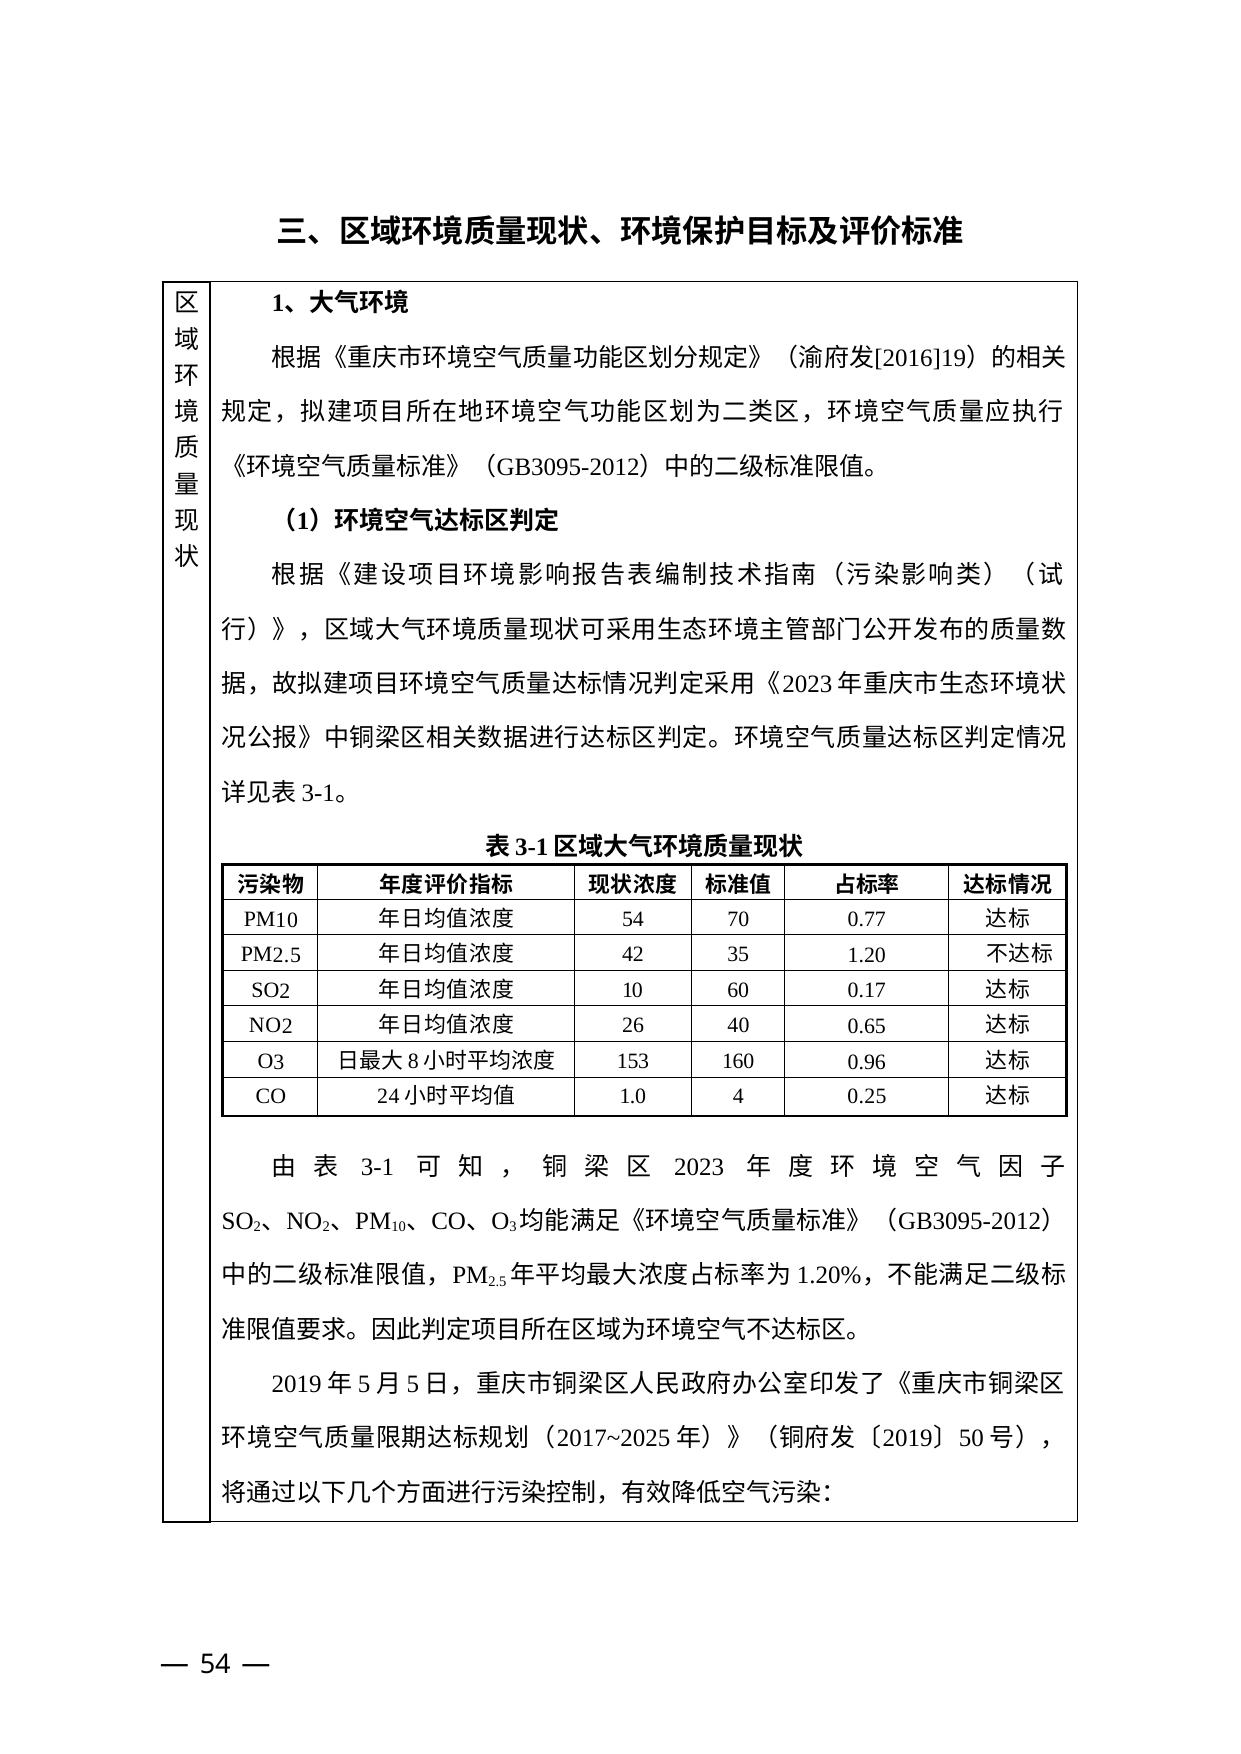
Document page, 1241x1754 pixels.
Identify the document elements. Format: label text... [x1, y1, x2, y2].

table_header 区域 环境 质量 现状 [164, 283, 209, 1521]
text 三、区域环境质量现状、环境保护目标及评价标准 [159, 206, 1081, 252]
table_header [211, 282, 1077, 1521]
